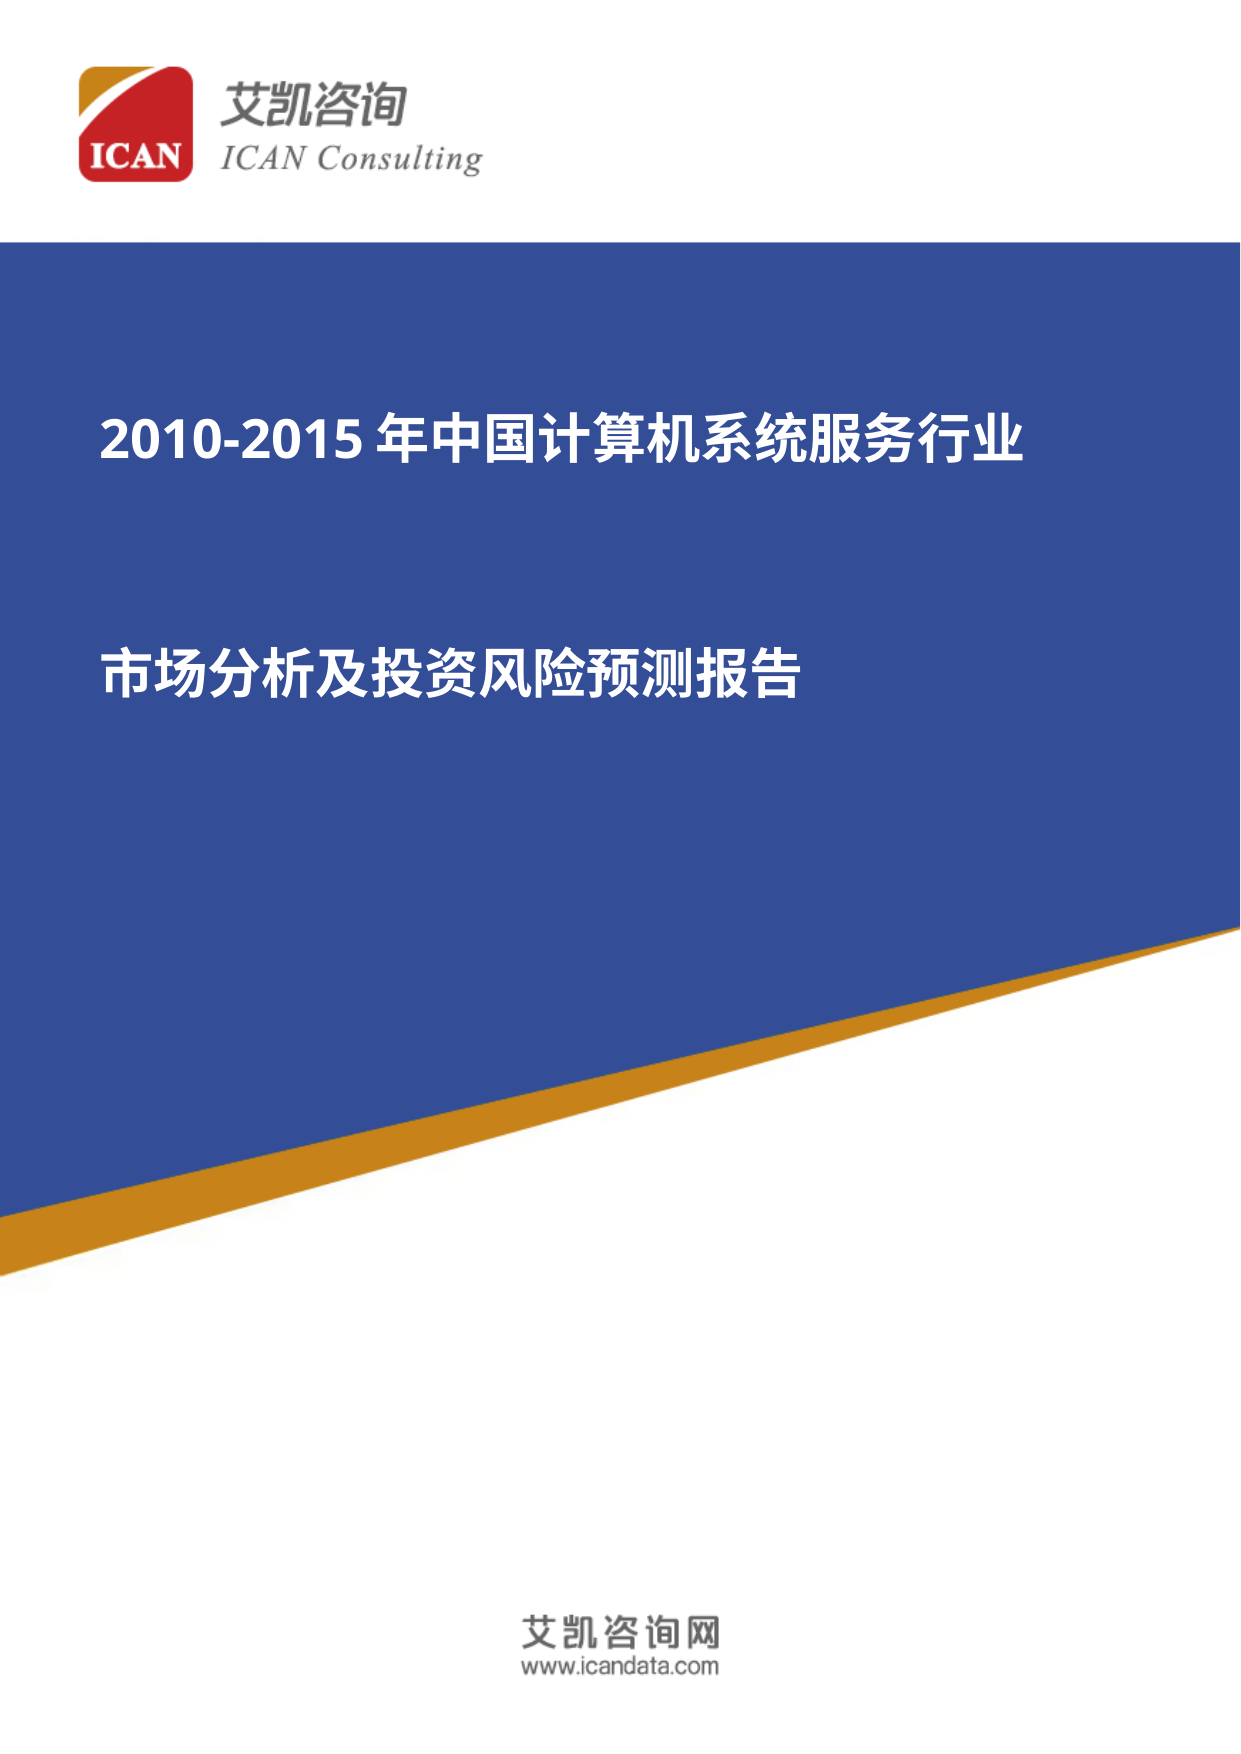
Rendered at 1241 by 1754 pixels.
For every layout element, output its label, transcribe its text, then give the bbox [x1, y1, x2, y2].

subtitle 2010-2015年中国计算机系统服务行业市场分析及投资风险预测报告 [99, 386, 1053, 718]
picture [0, 5, 1241, 1754]
